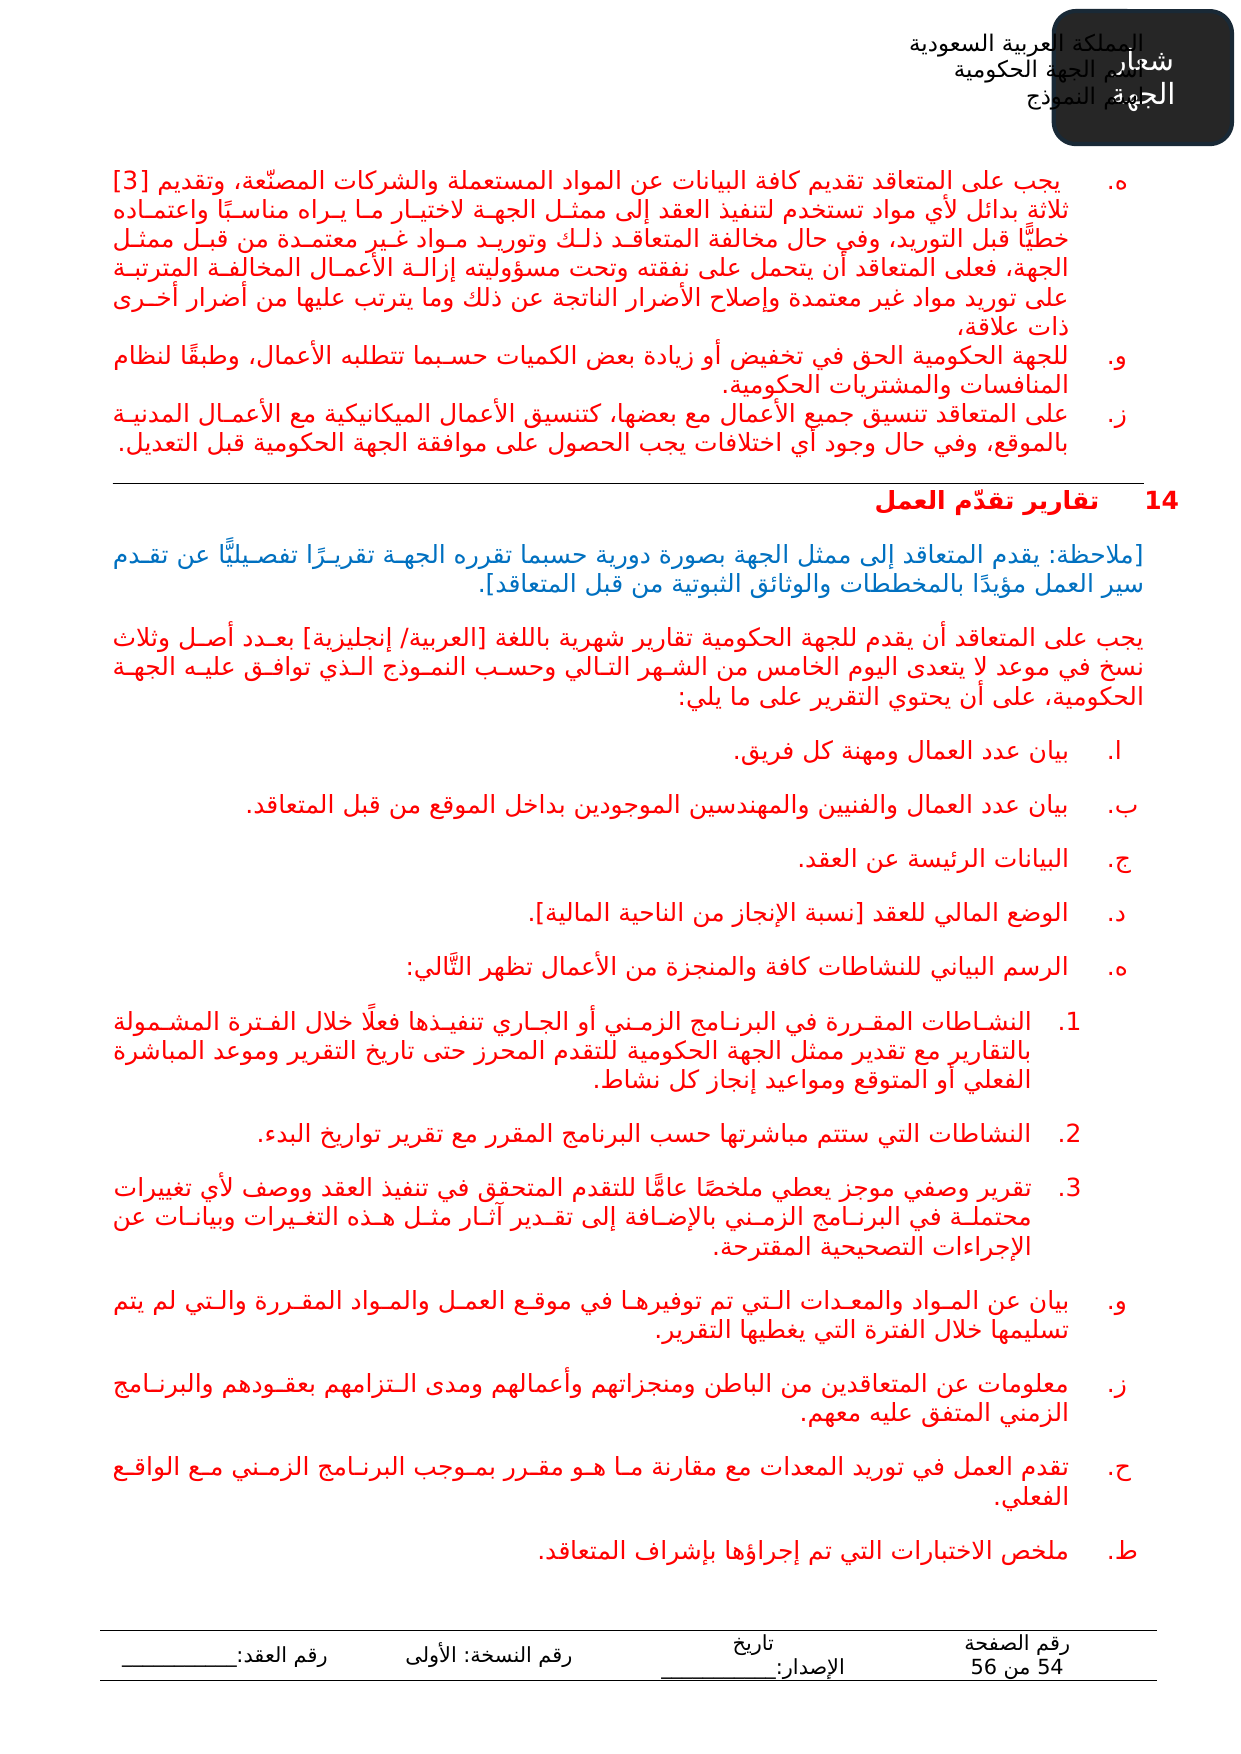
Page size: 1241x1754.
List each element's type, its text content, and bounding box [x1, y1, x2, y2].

list بيان عدد العمال والفنيين والمهندسين الموجودين بداخل الموقع من قبل المتعاقد. [112, 790, 1107, 819]
subtitle تقارير تقدّم العمل [112, 484, 1144, 515]
list النشاطات التي ستتم مباشرتها حسب البرنامج المقرر مع تقرير تواريخ البدء. [112, 1119, 1057, 1148]
list الرسم البياني للنشاطات كافة والمنجزة من الأعمال تظهر التَّالي: [112, 952, 1107, 982]
list يجب على المتعاقد تقديم كافة البيانات عن المواد المستعملة والشركات المصنّعة، وتقديم [3] ثلاثة بدائل لأي مواد تستخدم لتنفيذ العقد إلى ممثل الجهة لاختيار ما يراه مناسبًا واعتماده خطيًّا قبل التوريد، وفي حال مخالفة المتعاقد ذلك وتوريد مواد غير معتمدة من قبل ممثل الجهة، فعلى المتعاقد أن يتحمل على نفقته وتحت مسؤوليته إزالة الأعمال المخالفة المترتبة على توريد مواد غير معتمدة وإصلاح الأضرار الناتجة عن ذلك وما يترتب عليها من أضرار أخرى ذات علاقة، [112, 166, 1107, 341]
list النشاطات المقررة في البرنامج الزمني أو الجاري تنفيذها فعلًا خلال الفترة المشمولة بالتقارير مع تقدير ممثل الجهة الحكومية للتقدم المحرز حتى تاريخ التقرير وموعد المباشرة الفعلي أو المتوقع ومواعيد إنجاز كل نشاط. [112, 1007, 1057, 1094]
list بيان عن المواد والمعدات التي تم توفيرها في موقع العمل والمواد المقررة والتي لم يتم تسليمها خلال الفترة التي يغطيها التقرير. [112, 1286, 1107, 1344]
list ملخص الاختبارات التي تم إجراؤها بإشراف المتعاقد. [112, 1536, 1107, 1565]
list الوضع المالي للعقد [نسبة الإنجاز من الناحية المالية]. [112, 898, 1107, 927]
list على المتعاقد تنسيق جميع الأعمال مع بعضها، كتنسيق الأعمال الميكانيكية مع الأعمال المدنية بالموقع، وفي حال وجود أي اختلافات يجب الحصول على موافقة الجهة الحكومية قبل التعديل. [112, 399, 1107, 458]
list البيانات الرئيسة عن العقد. [112, 844, 1107, 873]
text [ملاحظة: يقدم المتعاقد إلى ممثل الجهة بصورة دورية حسبما تقرره الجهة تقريرًا تفصيليًّا عن تقدم سير العمل مؤيدًا بالمخططات والوثائق الثبوتية من قبل المتعاقد]. [112, 540, 1144, 598]
list للجهة الحكومية الحق في تخفيض أو زيادة بعض الكميات حسـبما تتطلبه الأعمال، وطبقًا لنظام المنافسات والمشتريات الحكومية. [112, 341, 1107, 399]
text يجب على المتعاقد أن يقدم للجهة الحكومية تقارير شهرية باللغة [العربية/ إنجليزية] بعدد أصل وثلاث نسخ في موعد لا يتعدى اليوم الخامس من الشهر التالي وحسب النموذج الذي توافق عليه الجهة الحكومية، على أن يحتوي التقرير على ما يلي: [112, 623, 1144, 711]
list تقدم العمل في توريد المعدات مع مقارنة ما هو مقرر بموجب البرنامج الزمني مع الواقع الفعلي. [112, 1452, 1107, 1511]
list معلومات عن المتعاقدين من الباطن ومنجزاتهم وأعمالهم ومدى التزامهم بعقودهم والبرنامج الزمني المتفق عليه معهم. [112, 1369, 1107, 1427]
list تقرير وصفي موجز يعطي ملخصًا عامًّا للتقدم المتحقق في تنفيذ العقد ووصف لأي تغييرات محتملة في البرنامج الزمني بالإضافة إلى تقدير آثار مثل هذه التغيرات وبيانات عن الإجراءات التصحيحية المقترحة. [112, 1173, 1057, 1261]
list بيان عدد العمال ومهنة كل فريق. [112, 736, 1107, 765]
